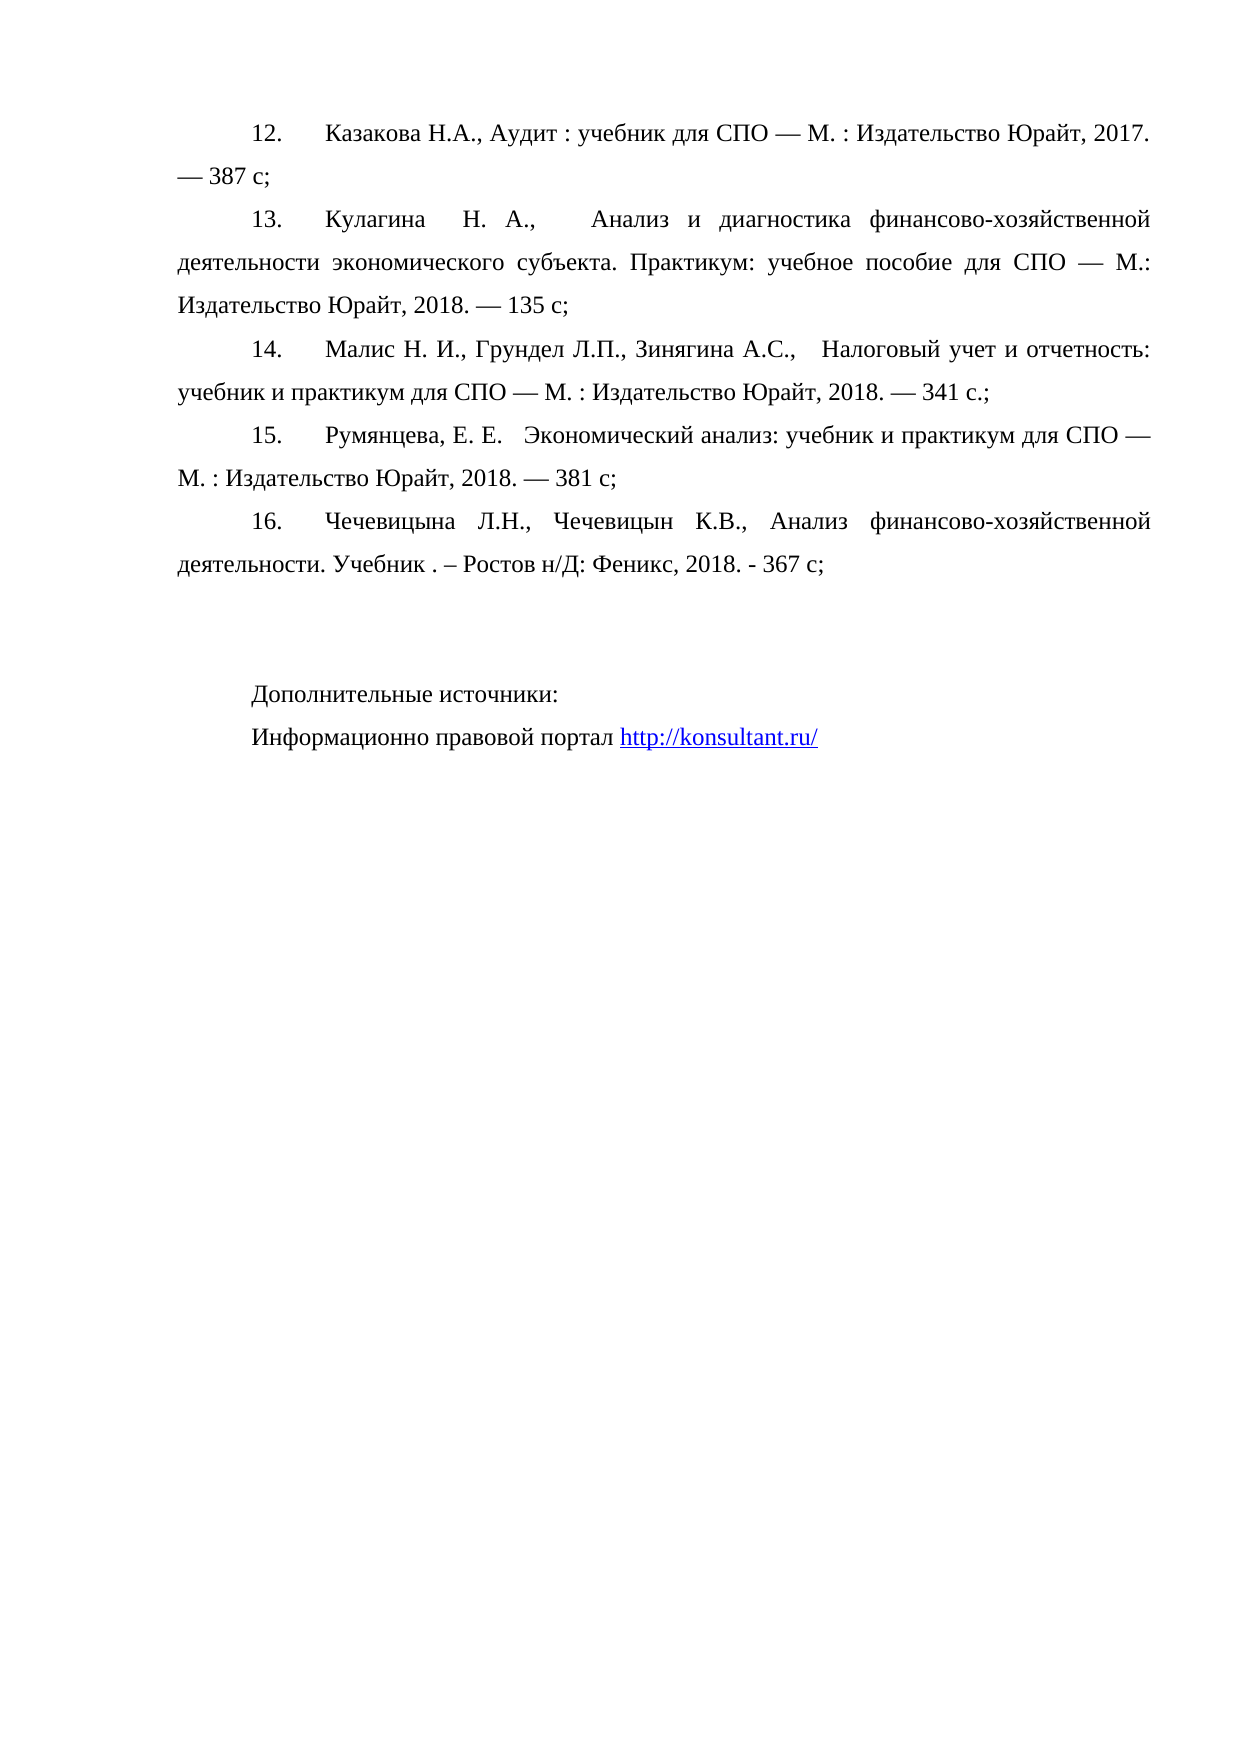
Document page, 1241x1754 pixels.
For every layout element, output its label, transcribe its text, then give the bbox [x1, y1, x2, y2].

text Информационно правовой портал http://konsultant.ru/ [177, 722, 1152, 751]
list Дополнительные источники: [251, 679, 1152, 707]
list Казакова Н.А., Аудит : учебник для СПО — М. : Издательство Юрайт, 2017. — 387 с; [177, 118, 1152, 190]
list Румянцева, Е. Е. Экономический анализ: учебник и практикум для СПО — М. : Издательство Юрайт, 2018. — 381 с; [177, 420, 1152, 492]
list Кулагина Н. А., Анализ и диагностика финансово-хозяйственной деятельности экономического субъекта. Практикум: учебное пособие для СПО — М.: Издательство Юрайт, 2018. — 135 с; [177, 204, 1152, 319]
list Малис Н. И., Грундел Л.П., Зинягина А.С., Налоговый учет и отчетность: учебник и практикум для СПО — М. : Издательство Юрайт, 2018. — 341 с.; [177, 334, 1152, 406]
list Чечевицына Л.Н., Чечевицын К.В., Анализ финансово-хозяйственной деятельности. Учебник . – Ростов н/Д: Феникс, 2018. - 367 с; [177, 506, 1152, 578]
